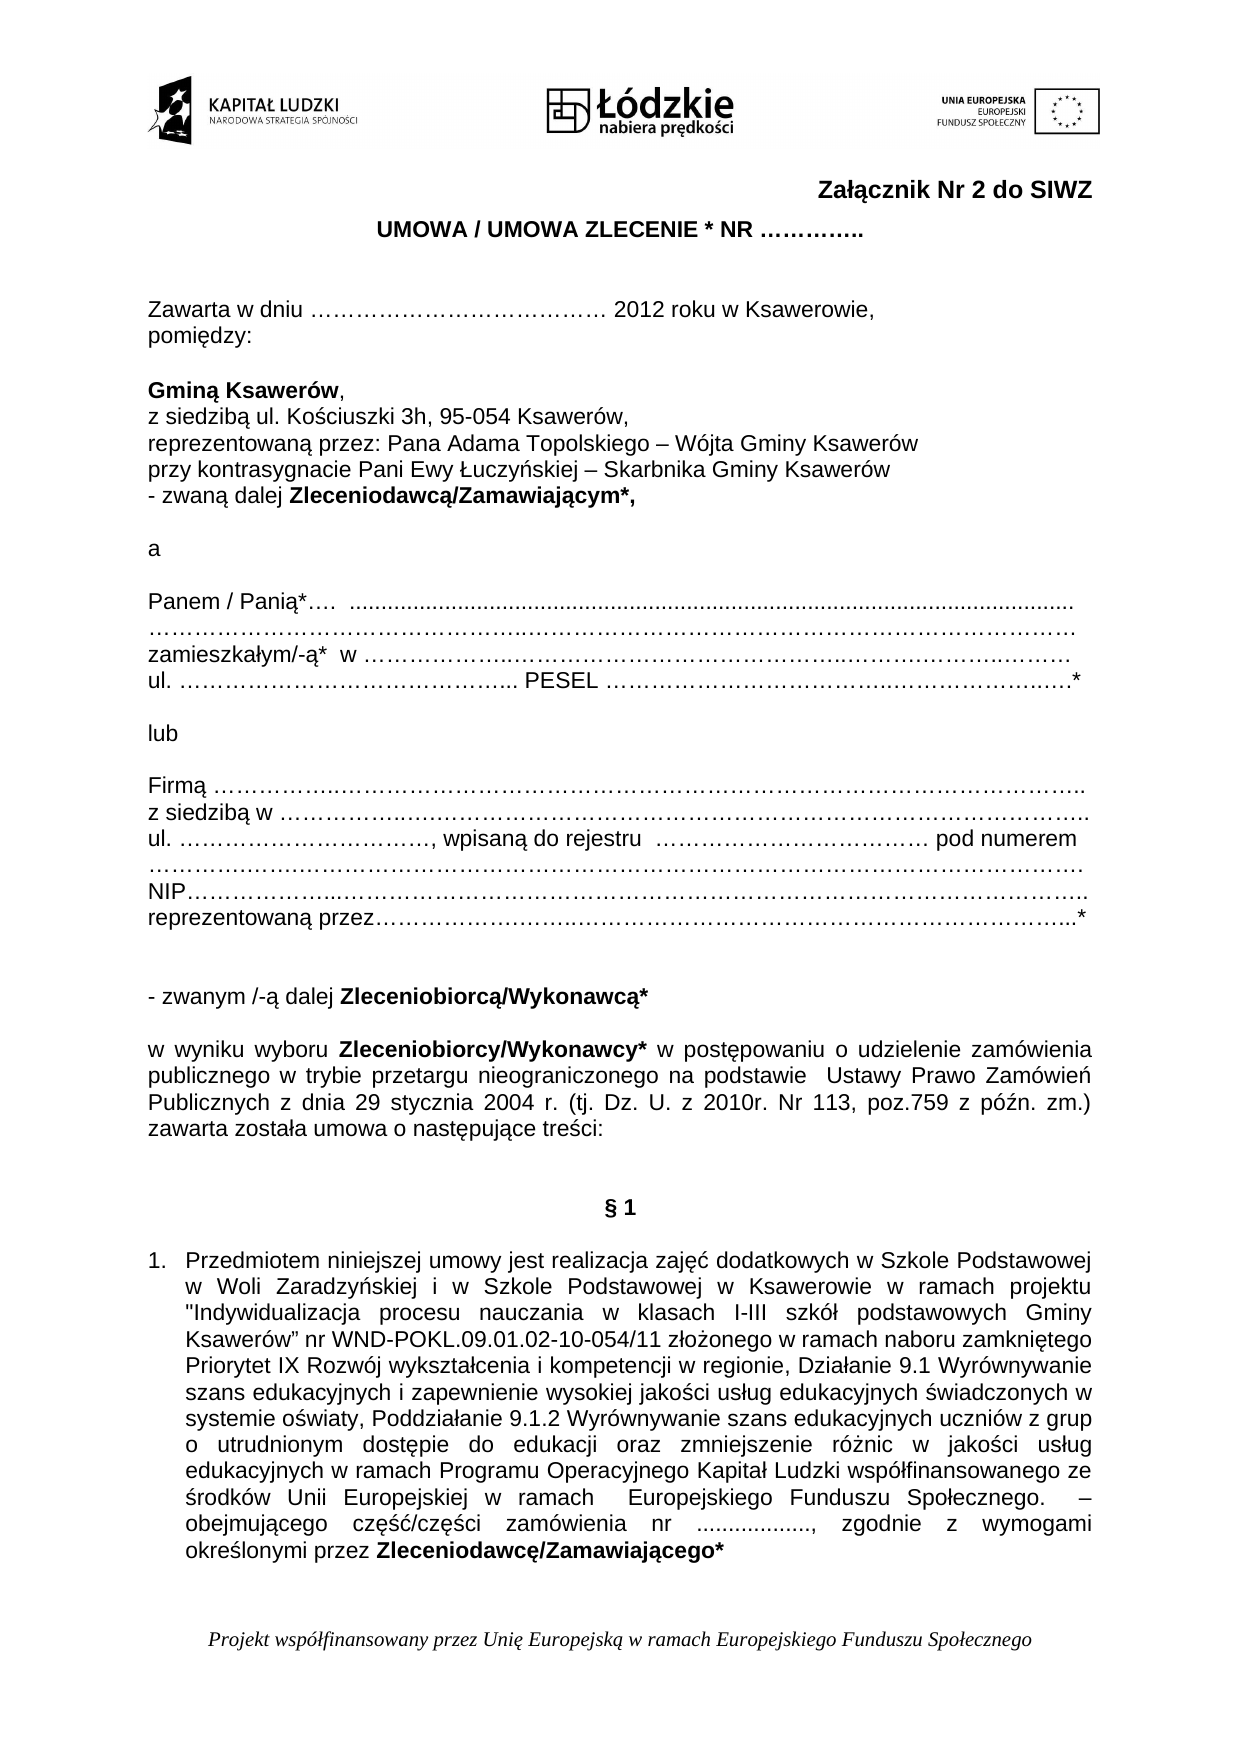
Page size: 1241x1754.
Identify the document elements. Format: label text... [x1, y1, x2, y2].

text w wyniku wyboru Zleceniobiorcy/Wykonawcy* w postępowaniu o udzielenie zamówienia publicznego w trybie przetargu nieograniczonego na podstawie Ustawy Prawo Zamówień Publicznych z dnia 29 stycznia 2004 r. (tj. Dz. U. z 2010r. Nr 113, poz.759 z późn. zm.) zawarta została umowa o następujące treści: [148, 1036, 1093, 1141]
picture [147, 73, 1100, 149]
text Panem / Panią*…. .................................................................................................................. [148, 588, 1093, 614]
text …………………………………………..……………………………………………………………… zamieszkałym/-ą* w ………………..……………………………………..……….………..……… [148, 614, 1093, 667]
text - zwanym /-ą dalej Zleceniobiorcą/Wykonawcą* [148, 983, 1093, 1009]
text lub [148, 719, 1093, 746]
text UMOWA / UMOWA ZLECENIE * NR ………….. [148, 216, 1093, 243]
text - zwaną dalej Zleceniodawcą/Zamawiającym*, [148, 482, 1093, 509]
text Firmą ……………..…………………………………………………………………………………….. [148, 772, 1093, 799]
text reprezentowaną przez: Pana Adama Topolskiego – Wójta Gminy Ksawerów [148, 430, 1093, 456]
text a [148, 535, 1093, 561]
text reprezentowaną przez……………….……..………………………………………………………...* [148, 904, 1093, 930]
text pomiędzy: [148, 322, 1093, 348]
text ul. ……………………………………... PESEL ………………………………..………………..….* [148, 667, 1093, 693]
text ul. ……………………………, wpisaną do rejestru ……………………………… pod numerem ………….…….…………………………………………………………………………………………. NIP………………...…………………………………………………………………………………….. [148, 825, 1093, 904]
text przy kontrasygnacie Pani Ewy Łuczyńskiej – Skarbnika Gminy Ksawerów [148, 456, 1093, 482]
list Przedmiotem niniejszej umowy jest realizacja zajęć dodatkowych w Szkole Podstawowej w Woli Zaradzyńskiej i w Szkole Podstawowej w Ksawerowie w ramach projektu "Indywidualizacja procesu nauczania w klasach I-III szkół podstawowych Gminy Ksawerów” nr WND-POKL.09.01.02-10-054/11 złożonego w ramach naboru zamkniętego Priorytet IX Rozwój wykształcenia i kompetencji w regionie, Działanie 9.1 Wyrównywanie szans edukacyjnych i zapewnienie wysokiej jakości usług edukacyjnych świadczonych w systemie oświaty, Poddziałanie 9.1.2 Wyrównywanie szans edukacyjnych uczniów z grup o utrudnionym dostępie do edukacji oraz zmniejszenie różnic w jakości usług edukacyjnych w ramach Programu Operacyjnego Kapitał Ludzki współfinansowanego ze środków Unii Europejskiej w ramach Europejskiego Funduszu Społecznego. – obejmującego część/części zamówienia nr .................., zgodnie z wymogami określonymi przez Zleceniodawcę/Zamawiającego* [148, 1247, 1093, 1563]
text z siedzibą w ……………..….………………………………………………………………………….. [148, 799, 1093, 825]
text Załącznik Nr 2 do SIWZ [148, 175, 1093, 204]
text Gminą Ksawerów, [148, 377, 1093, 403]
text Zawarta w dniu ………………………………… 2012 roku w Ksawerowie, [148, 296, 1093, 322]
text z siedzibą ul. Kościuszki 3h, 95-054 Ksawerów, [148, 403, 1093, 430]
text § 1 [148, 1194, 1093, 1220]
